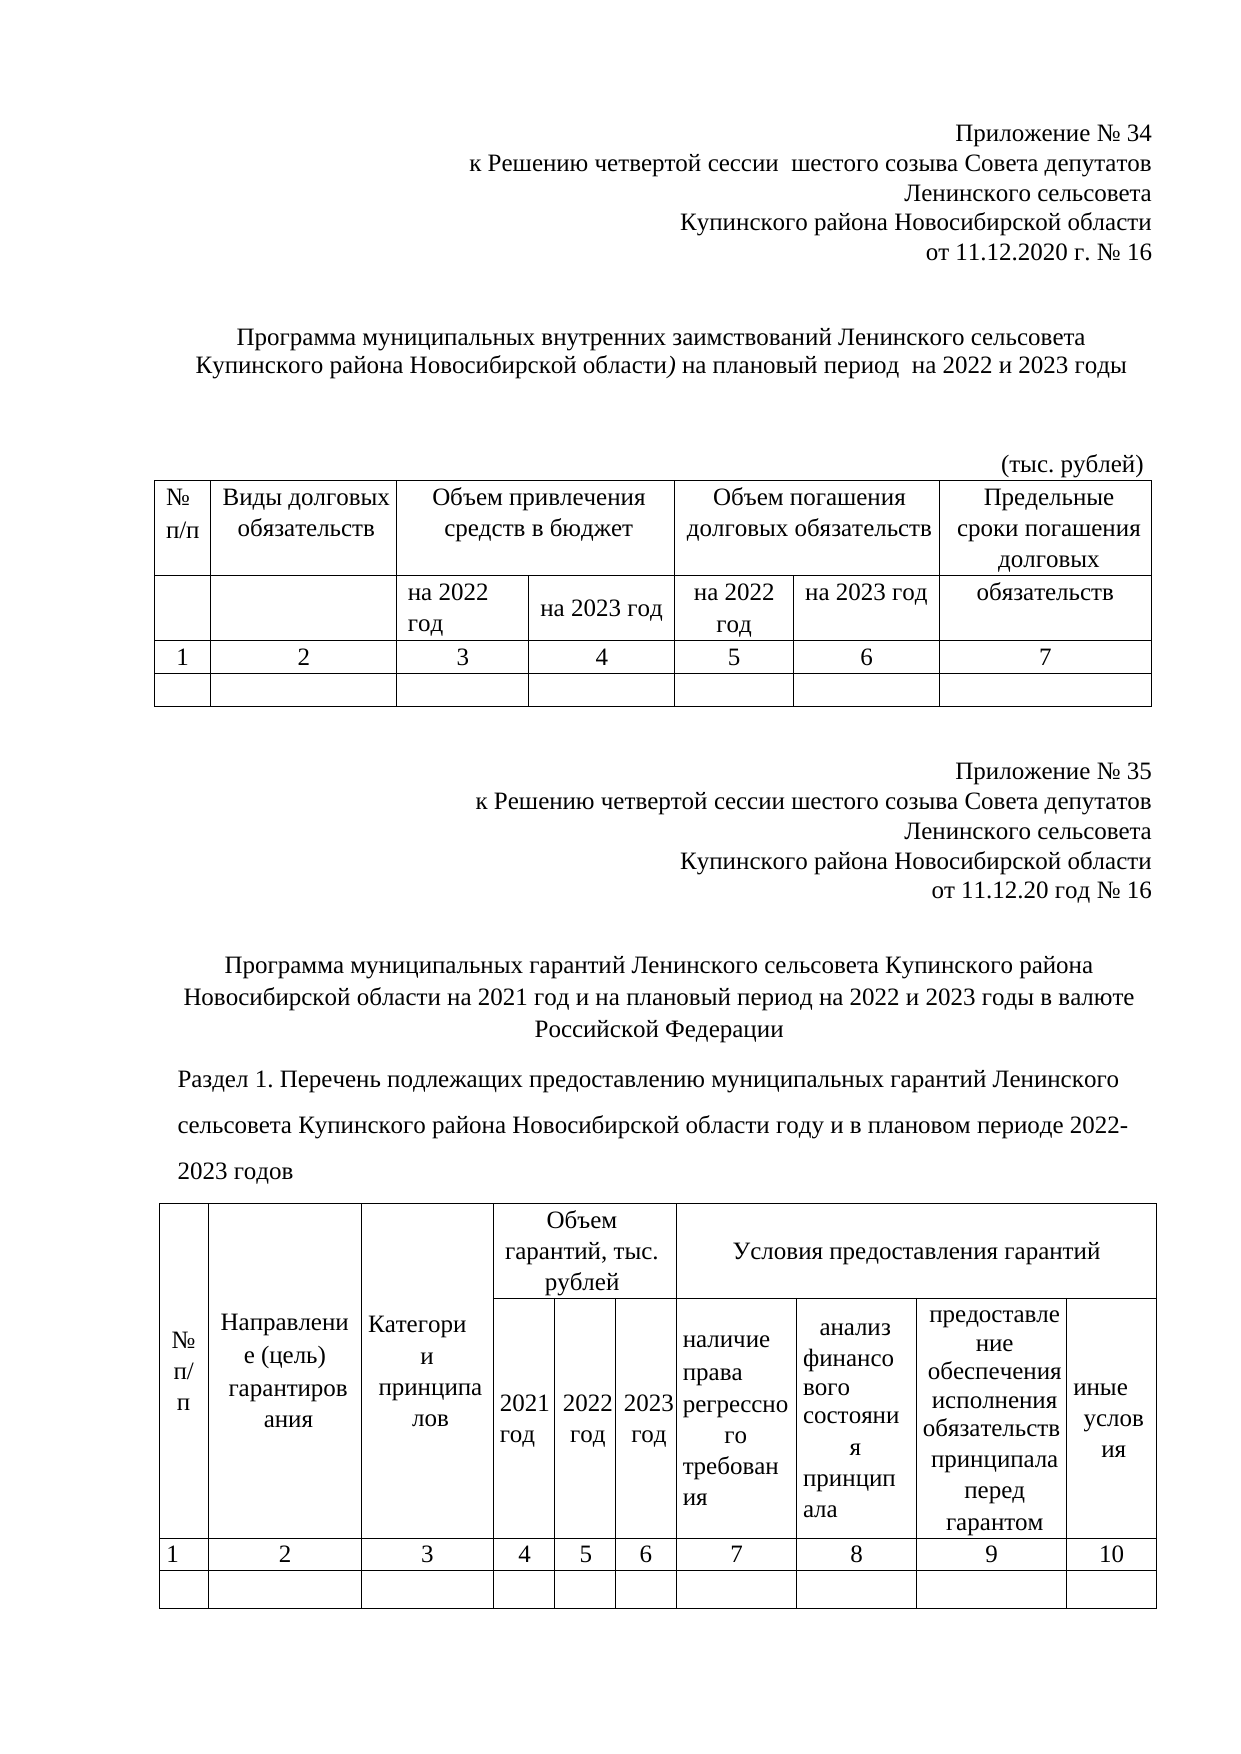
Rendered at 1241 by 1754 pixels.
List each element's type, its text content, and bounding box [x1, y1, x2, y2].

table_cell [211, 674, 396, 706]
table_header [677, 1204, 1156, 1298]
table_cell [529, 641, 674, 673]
text от 11.12.20 год № 16 [177, 876, 1152, 904]
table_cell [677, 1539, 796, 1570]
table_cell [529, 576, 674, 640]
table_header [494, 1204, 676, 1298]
text Ленинского сельсовета [177, 816, 1152, 845]
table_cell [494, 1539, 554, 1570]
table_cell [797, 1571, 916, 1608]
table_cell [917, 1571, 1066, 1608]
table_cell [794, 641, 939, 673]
text (тыс. рублей) [177, 449, 1143, 477]
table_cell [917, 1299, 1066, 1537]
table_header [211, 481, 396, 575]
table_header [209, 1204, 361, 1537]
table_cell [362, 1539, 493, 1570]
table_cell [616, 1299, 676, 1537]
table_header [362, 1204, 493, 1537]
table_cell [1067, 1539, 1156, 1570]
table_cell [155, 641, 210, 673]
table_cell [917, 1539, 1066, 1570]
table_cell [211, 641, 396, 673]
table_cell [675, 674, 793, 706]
text к Решению четвертой сессии шестого созыва Совета депутатов [177, 786, 1152, 815]
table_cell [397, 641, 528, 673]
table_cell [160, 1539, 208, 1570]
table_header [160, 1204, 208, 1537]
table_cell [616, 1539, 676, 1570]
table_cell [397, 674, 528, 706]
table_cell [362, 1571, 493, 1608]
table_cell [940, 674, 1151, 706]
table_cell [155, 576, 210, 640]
text Ленинского сельсовета [177, 178, 1152, 206]
text к Решению четвертой сессии шестого созыва Совета депутатов [177, 148, 1152, 177]
text Программа муниципальных внутренних заимствований Ленинского сельсовета Купинского района Новосибирской области) на плановый период на 2022 и 2023 годы [177, 322, 1145, 379]
text Купинского района Новосибирской области [177, 207, 1152, 236]
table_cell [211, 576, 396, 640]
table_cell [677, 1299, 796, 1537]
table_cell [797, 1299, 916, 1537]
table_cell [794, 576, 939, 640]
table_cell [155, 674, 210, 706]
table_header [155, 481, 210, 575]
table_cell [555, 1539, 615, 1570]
text Приложение № 35 [177, 756, 1152, 785]
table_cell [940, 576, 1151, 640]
text от 11.12.2020 г. № 16 [177, 237, 1152, 266]
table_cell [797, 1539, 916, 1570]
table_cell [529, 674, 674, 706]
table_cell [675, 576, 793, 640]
text Приложение № 34 [177, 118, 1152, 147]
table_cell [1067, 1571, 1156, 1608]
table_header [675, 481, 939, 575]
text Раздел 1. Перечень подлежащих предоставлению муниципальных гарантий Ленинского сельсовета Купинского района Новосибирской области году и в плановом периоде 2022- 2023 годов [177, 1064, 1152, 1185]
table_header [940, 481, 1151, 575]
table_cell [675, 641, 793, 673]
text Купинского района Новосибирской области [177, 846, 1152, 874]
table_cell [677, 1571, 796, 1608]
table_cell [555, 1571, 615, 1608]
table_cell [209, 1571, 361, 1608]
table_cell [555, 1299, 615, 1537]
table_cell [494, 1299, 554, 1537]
text Программа муниципальных гарантий Ленинского сельсовета Купинского района Новосибирской области на 2021 год и на плановый период на 2022 и 2023 годы в валюте Российской Федерации [177, 950, 1141, 1043]
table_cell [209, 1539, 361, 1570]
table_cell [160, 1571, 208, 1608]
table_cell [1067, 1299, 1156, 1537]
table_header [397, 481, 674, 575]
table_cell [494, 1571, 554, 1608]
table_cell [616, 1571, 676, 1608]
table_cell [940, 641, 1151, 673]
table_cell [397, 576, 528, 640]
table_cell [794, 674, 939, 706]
